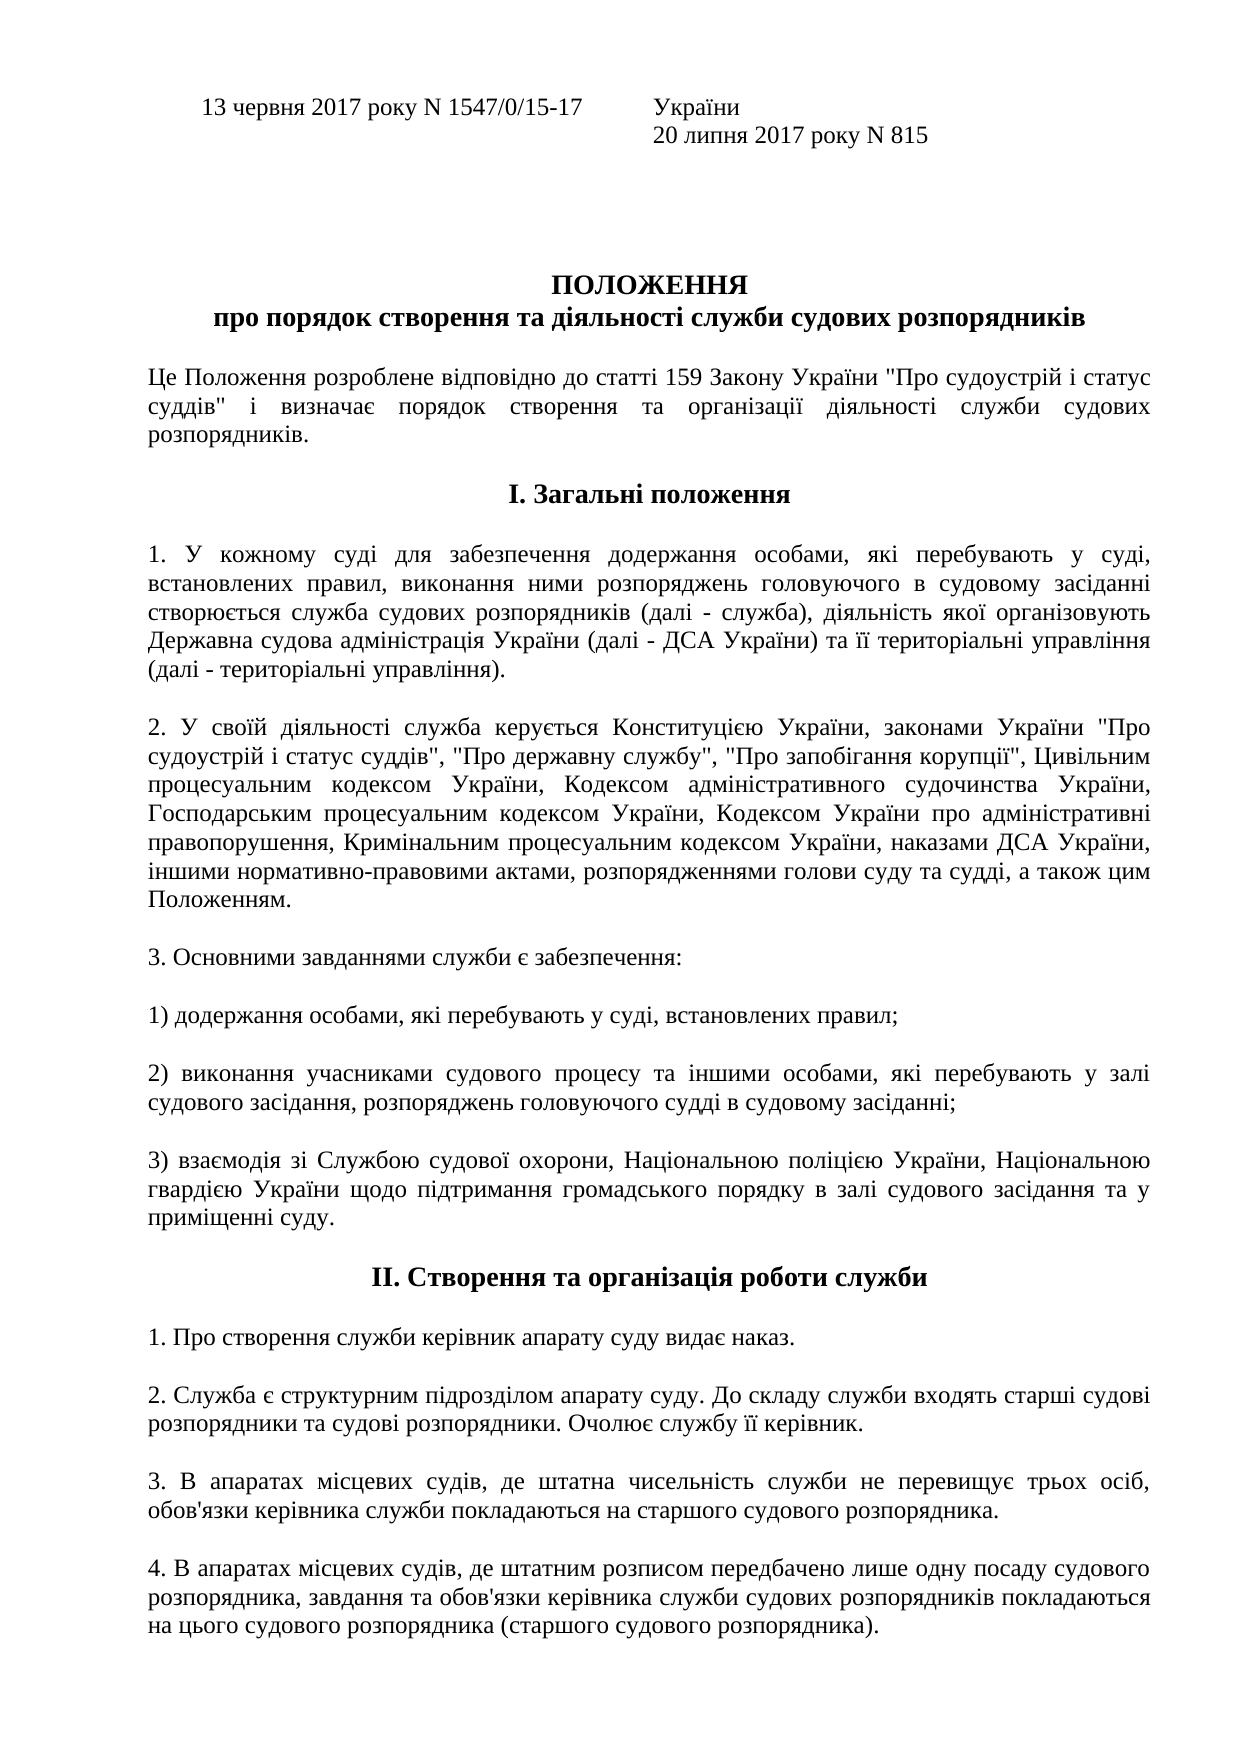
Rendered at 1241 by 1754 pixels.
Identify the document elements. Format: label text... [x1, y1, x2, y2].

text 2) виконання учасниками судового процесу та іншими особами, які перебувають у залі судового засідання, розпоряджень головуючого судді в судовому засіданні; [148, 1058, 1152, 1116]
text Це Положення розроблене відповідно до статті 159 Закону України "Про судоустрій і статус суддів" і визначає порядок створення та організації діяльності служби судових розпорядників. [148, 362, 1152, 448]
text 3. Основними завданнями служби є забезпечення: [148, 942, 1152, 971]
text 1. Про створення служби керівник апарату суду видає наказ. [148, 1322, 1152, 1351]
text 3) взаємодія зі Службою судової охорони, Національною поліцією України, Національною гвардією України щодо підтримання громадського порядку в залі судового засідання та у приміщенні суду. [148, 1145, 1152, 1231]
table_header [650, 89, 1101, 152]
text 1. У кожному суді для забезпечення додержання особами, які перебувають у суді, встановлених правил, виконання ними розпоряджень головуючого в судовому засіданні створюється служба судових розпорядників (далі - служба), діяльність якої організовують Державна судова адміністрація України (далі - ДСА України) та її територіальні управління (далі - територіальні управління). [148, 539, 1152, 683]
subtitle II. Створення та організація роботи служби [148, 1260, 1152, 1293]
text 3. В апаратах місцевих судів, де штатна чисельність служби не перевищує трьох осіб, обов'язки керівника служби покладаються на старшого судового розпорядника. [148, 1466, 1152, 1524]
text 2. У своїй діяльності служба керується Конституцією України, законами України "Про судоустрій і статус суддів", "Про державну службу", "Про запобігання корупції", Цивільним процесуальним кодексом України, Кодексом адміністративного судочинства України, Господарським процесуальним кодексом України, Кодексом України про адміністративні правопорушення, Кримінальним процесуальним кодексом України, наказами ДСА України, іншими нормативно-правовими актами, розпорядженнями голови суду та судді, а також цим Положенням. [148, 712, 1152, 913]
text 4. В апаратах місцевих судів, де штатним розписом передбачено лише одну посаду судового розпорядника, завдання та обов'язки керівника служби судових розпорядників покладаються на цього судового розпорядника (старшого судового розпорядника). [148, 1553, 1152, 1639]
subtitle I. Загальні положення [148, 477, 1152, 510]
subtitle ПОЛОЖЕННЯ про порядок створення та діяльності служби судових розпорядників [148, 268, 1152, 333]
text 2. Служба є структурним підрозділом апарату суду. До складу служби входять старші судові розпорядники та судові розпорядники. Очолює службу її керівник. [148, 1380, 1152, 1437]
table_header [198, 89, 649, 152]
text 1) додержання особами, які перебувають у суді, встановлених правил; [148, 1000, 1152, 1029]
